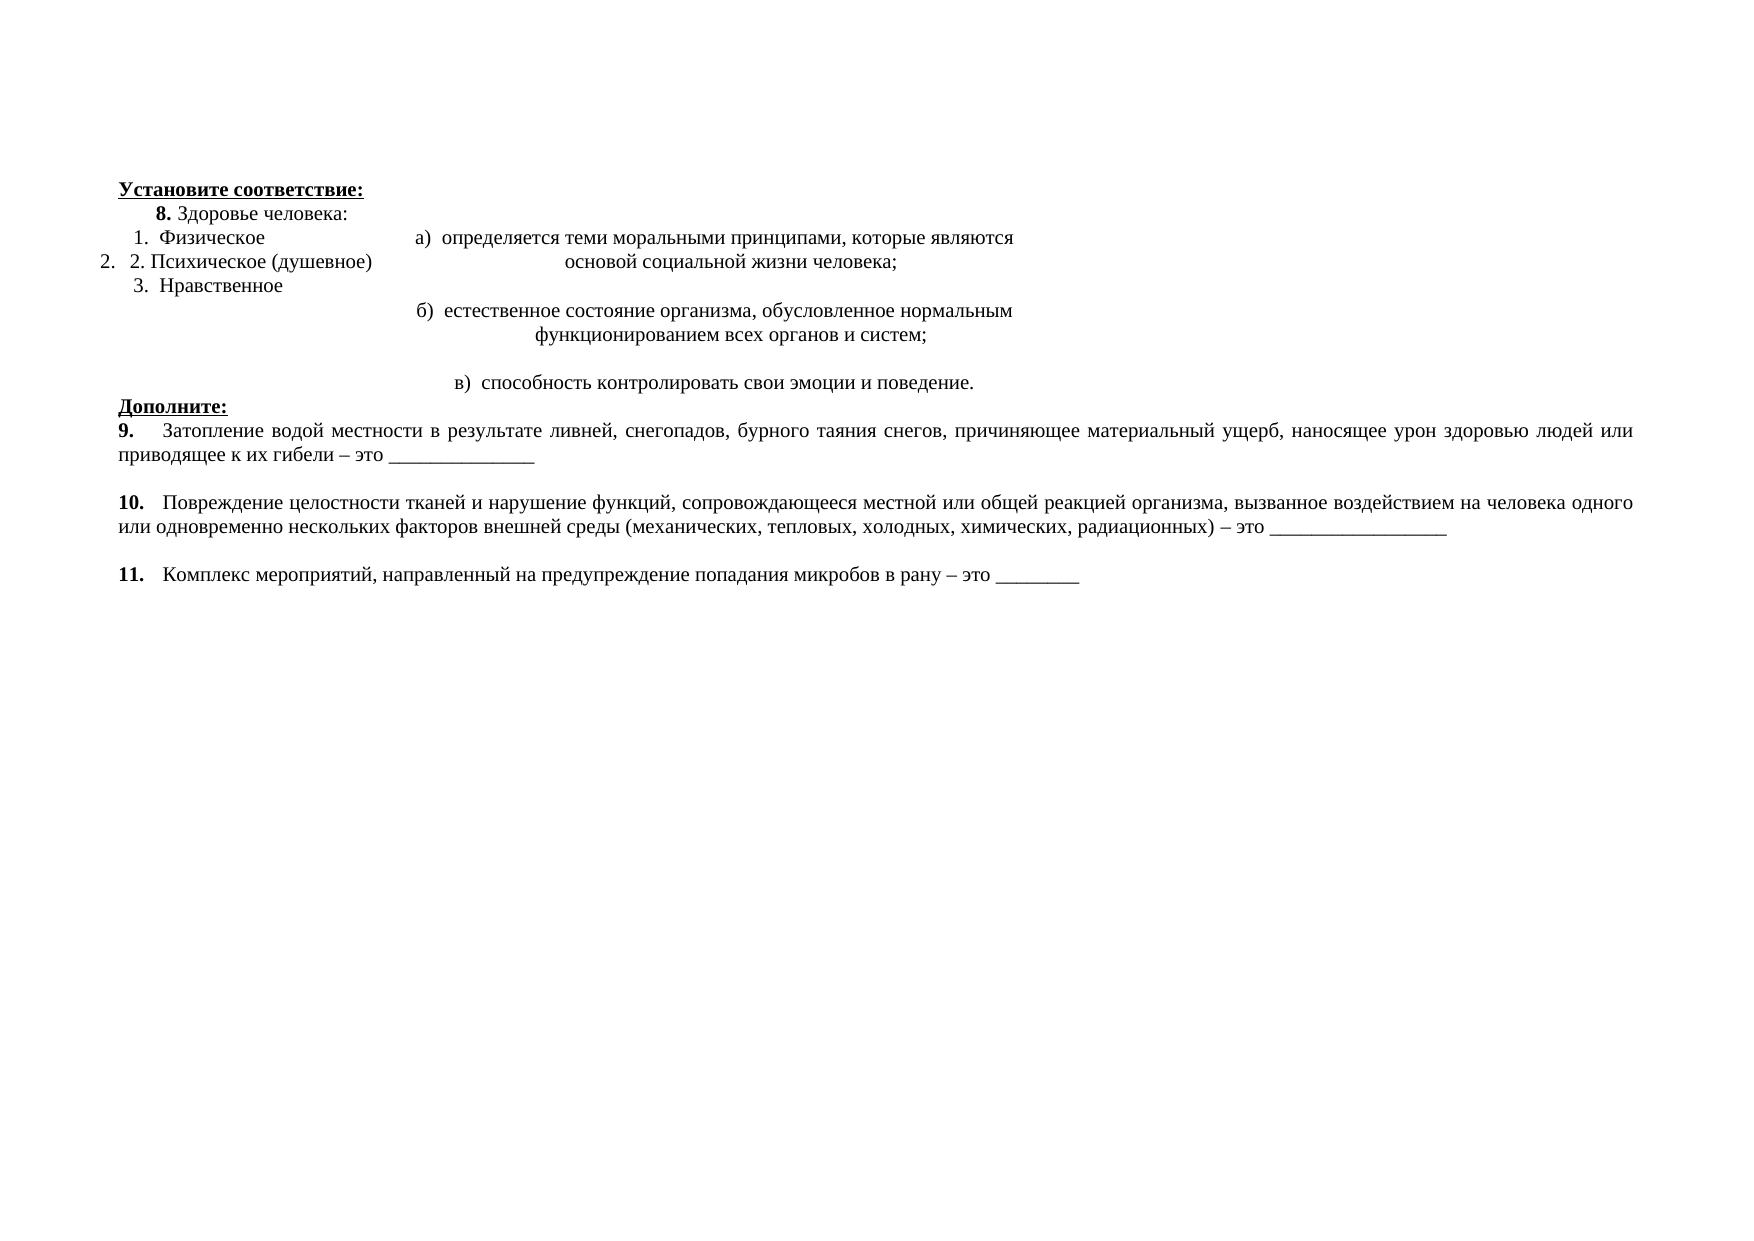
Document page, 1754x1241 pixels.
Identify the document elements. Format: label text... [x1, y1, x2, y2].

list Повреждение целостности тканей и нарушение функций, сопровождающееся местной или общей реакцией организма, вызванное воздействием на человека одного или одновременно нескольких факторов внешней среды (механических, тепловых, холодных, химических, радиационных) – это _________________ [118, 490, 1636, 538]
table_header а) определяется теми моральными принципами, которые являются основой социальной жизни человека; б) естественное состояние организма, обусловленное нормальным функционированием всех органов и систем; в) способность контролировать свои эмоции и поведение. [414, 225, 1048, 394]
table_header Физическое 2. Психическое (душевное) Нравственное [118, 225, 413, 394]
list Комплекс мероприятий, направленный на предупреждение попадания микробов в рану – это ________ [118, 562, 1636, 586]
text Дополните: [118, 394, 1636, 418]
list Затопление водой местности в результате ливней, снегопадов, бурного таяния снегов, причиняющее материальный ущерб, наносящее урон здоровью людей или приводящее к их гибели – это ______________ [118, 418, 1636, 466]
list Здоровье человека: [156, 201, 1636, 225]
text Установите соответствие: [118, 177, 1636, 201]
